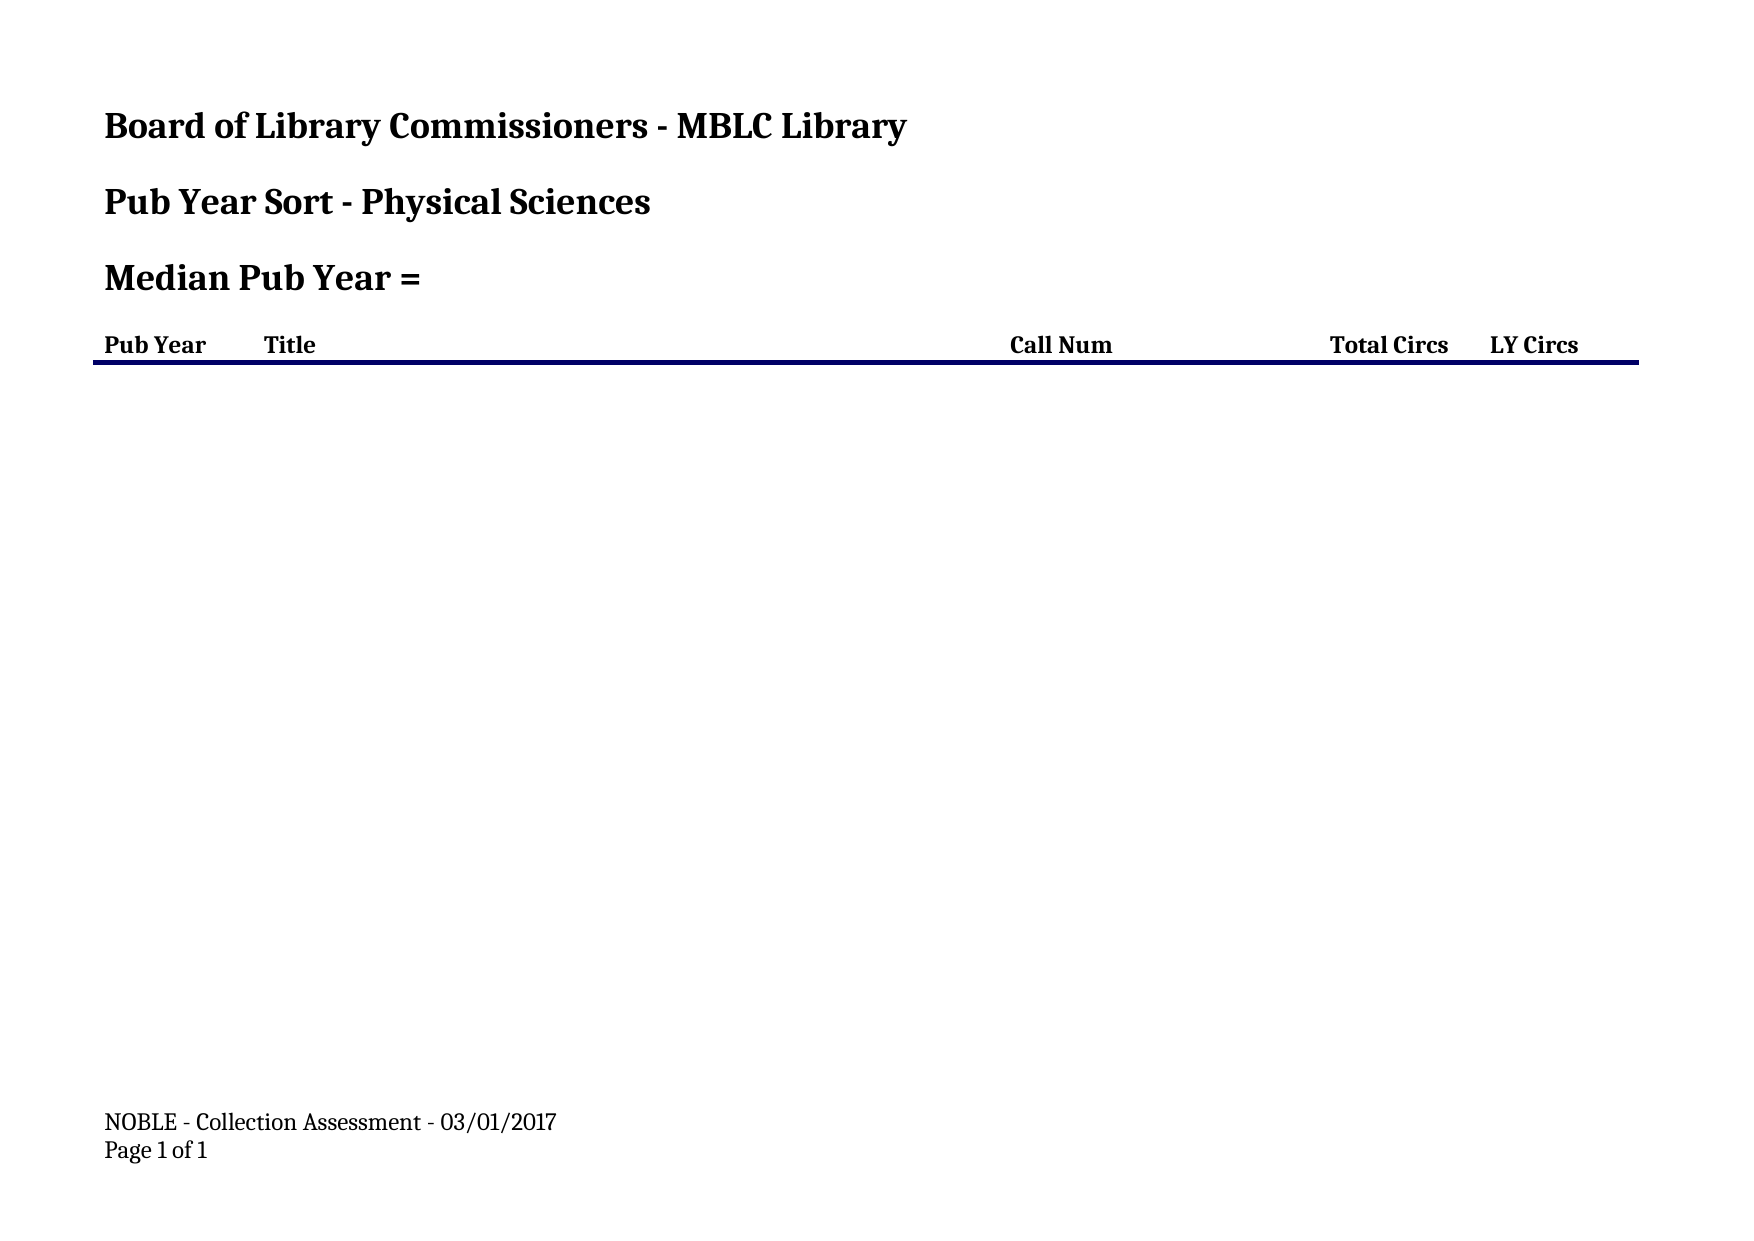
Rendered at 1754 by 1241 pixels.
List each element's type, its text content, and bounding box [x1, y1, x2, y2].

text Board of Library Commissioners - MBLC Library [104, 105, 1650, 148]
text Pub Year Sort - Physical Sciences [104, 181, 1650, 224]
table_header Pub Year [93, 331, 253, 360]
text Median Pub Year = [104, 256, 1650, 299]
table_header Title [253, 331, 999, 360]
table_header Total Circs [1319, 331, 1478, 360]
table_header Call Num [999, 331, 1319, 360]
table_header LY Circs [1479, 331, 1638, 360]
